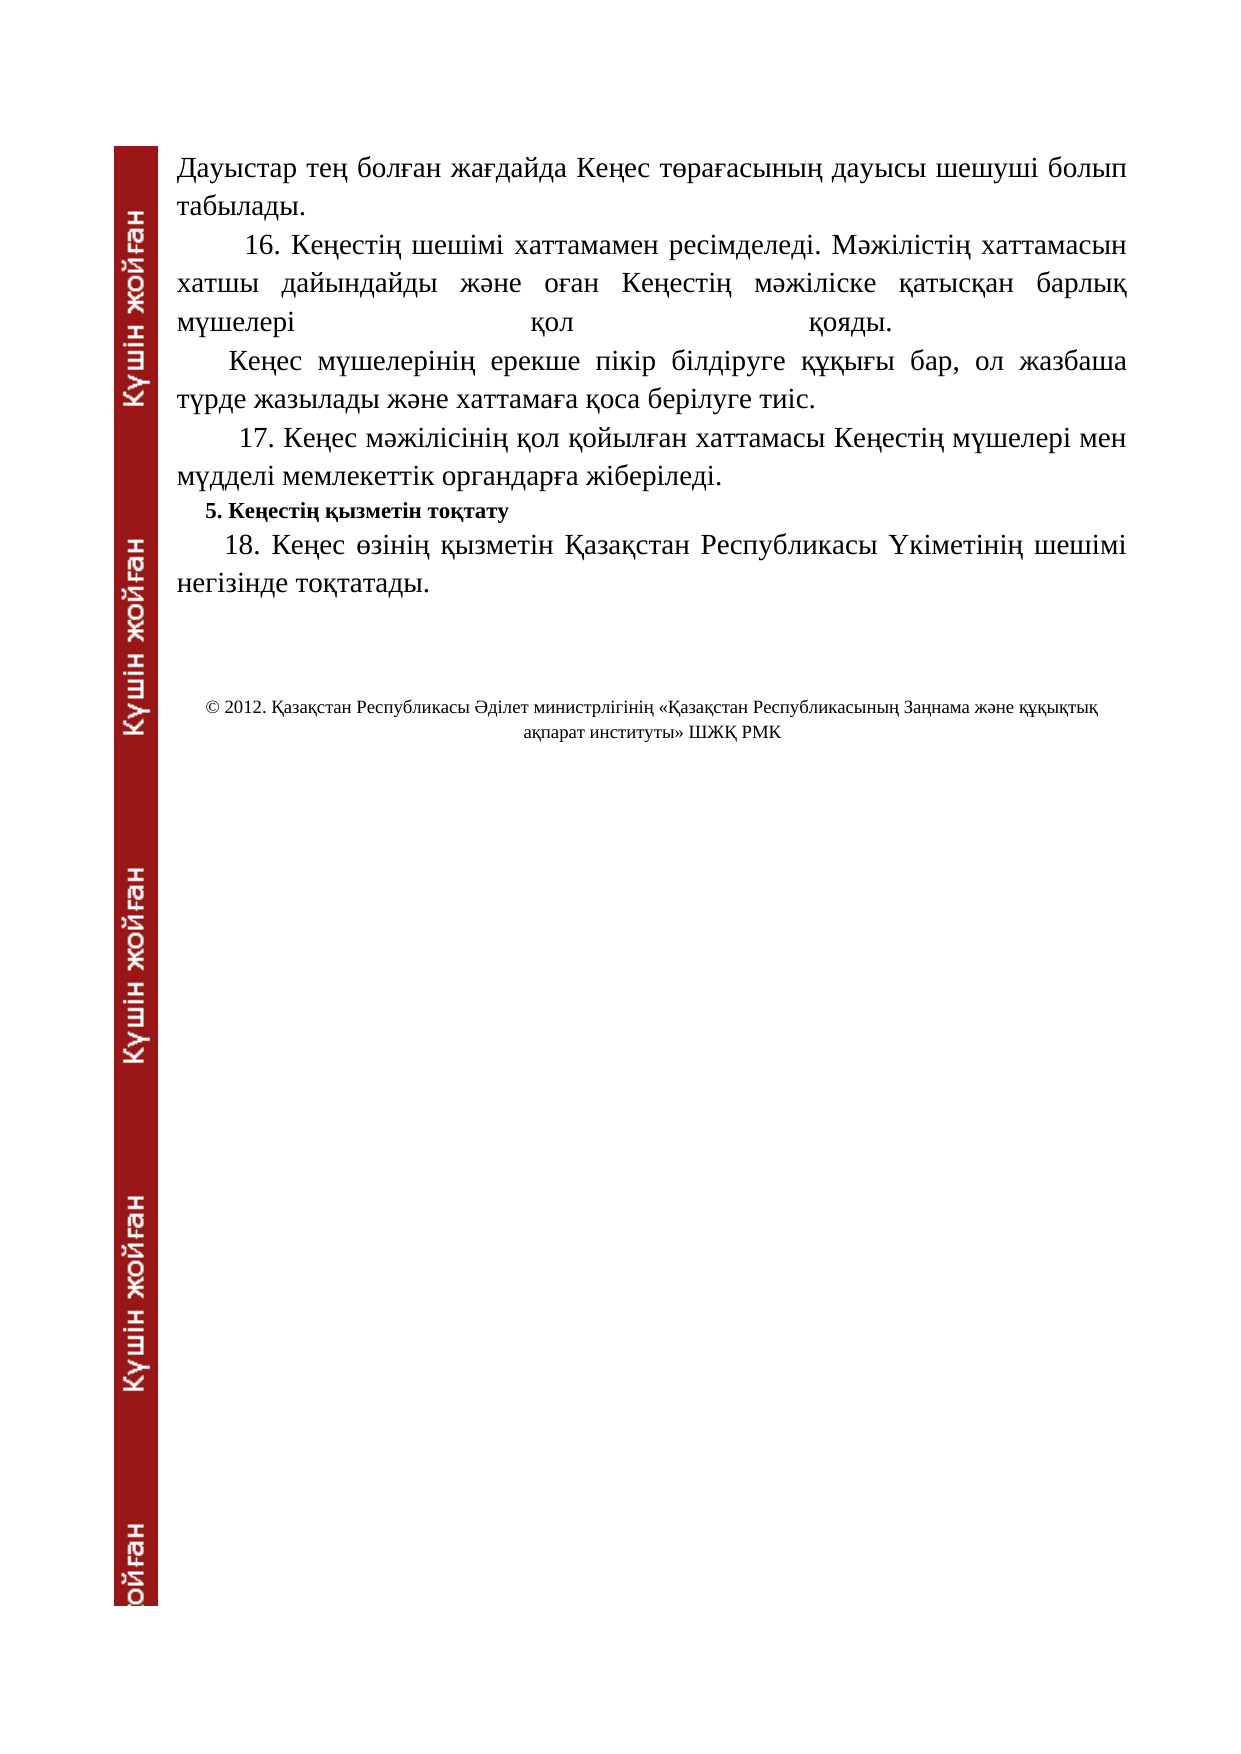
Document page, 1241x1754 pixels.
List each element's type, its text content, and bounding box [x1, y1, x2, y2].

picture [114, 599, 158, 696]
text © 2012. Қазақстан Республикасы Әділет министрлігінің «Қазақстан Республикасының Заңнама және құқықтық ақпарат институты» ШЖҚ РМК [112, 696, 1128, 742]
text 5. Кеңестiң қызметiн тоқтату [112, 497, 1128, 523]
picture [114, 492, 158, 497]
text 18. Кеңес өзiнiң қызметiн Қазақстан Республикасы Yкiметiнiң шешiмi негiзiнде тоқтатады. [112, 527, 1128, 599]
picture [114, 415, 158, 420]
picture [114, 222, 158, 227]
text 17. Кеңес мәжiлiсiнiң қол қойылған хаттамасы Кеңестiң мүшелерi мен мүдделi мемлекеттiк органдарға жiберiледi. [112, 420, 1128, 492]
picture [114, 146, 158, 150]
picture [114, 742, 158, 1606]
picture [114, 523, 158, 527]
text 16. Кеңестiң шешiмi хаттамамен ресiмделедi. Мәжiлiстiң хаттамасын хатшы дайындайды және оған Кеңестiң мәжiлiске қатысқан барлық мүшелерi қол қояды. Кеңес мүшелерiнiң ерекше пiкiр бiлдiруге құқығы бар, ол жазбаша түрде жазылады және хаттамаға қоса берiлуге тиiс. [112, 227, 1128, 415]
